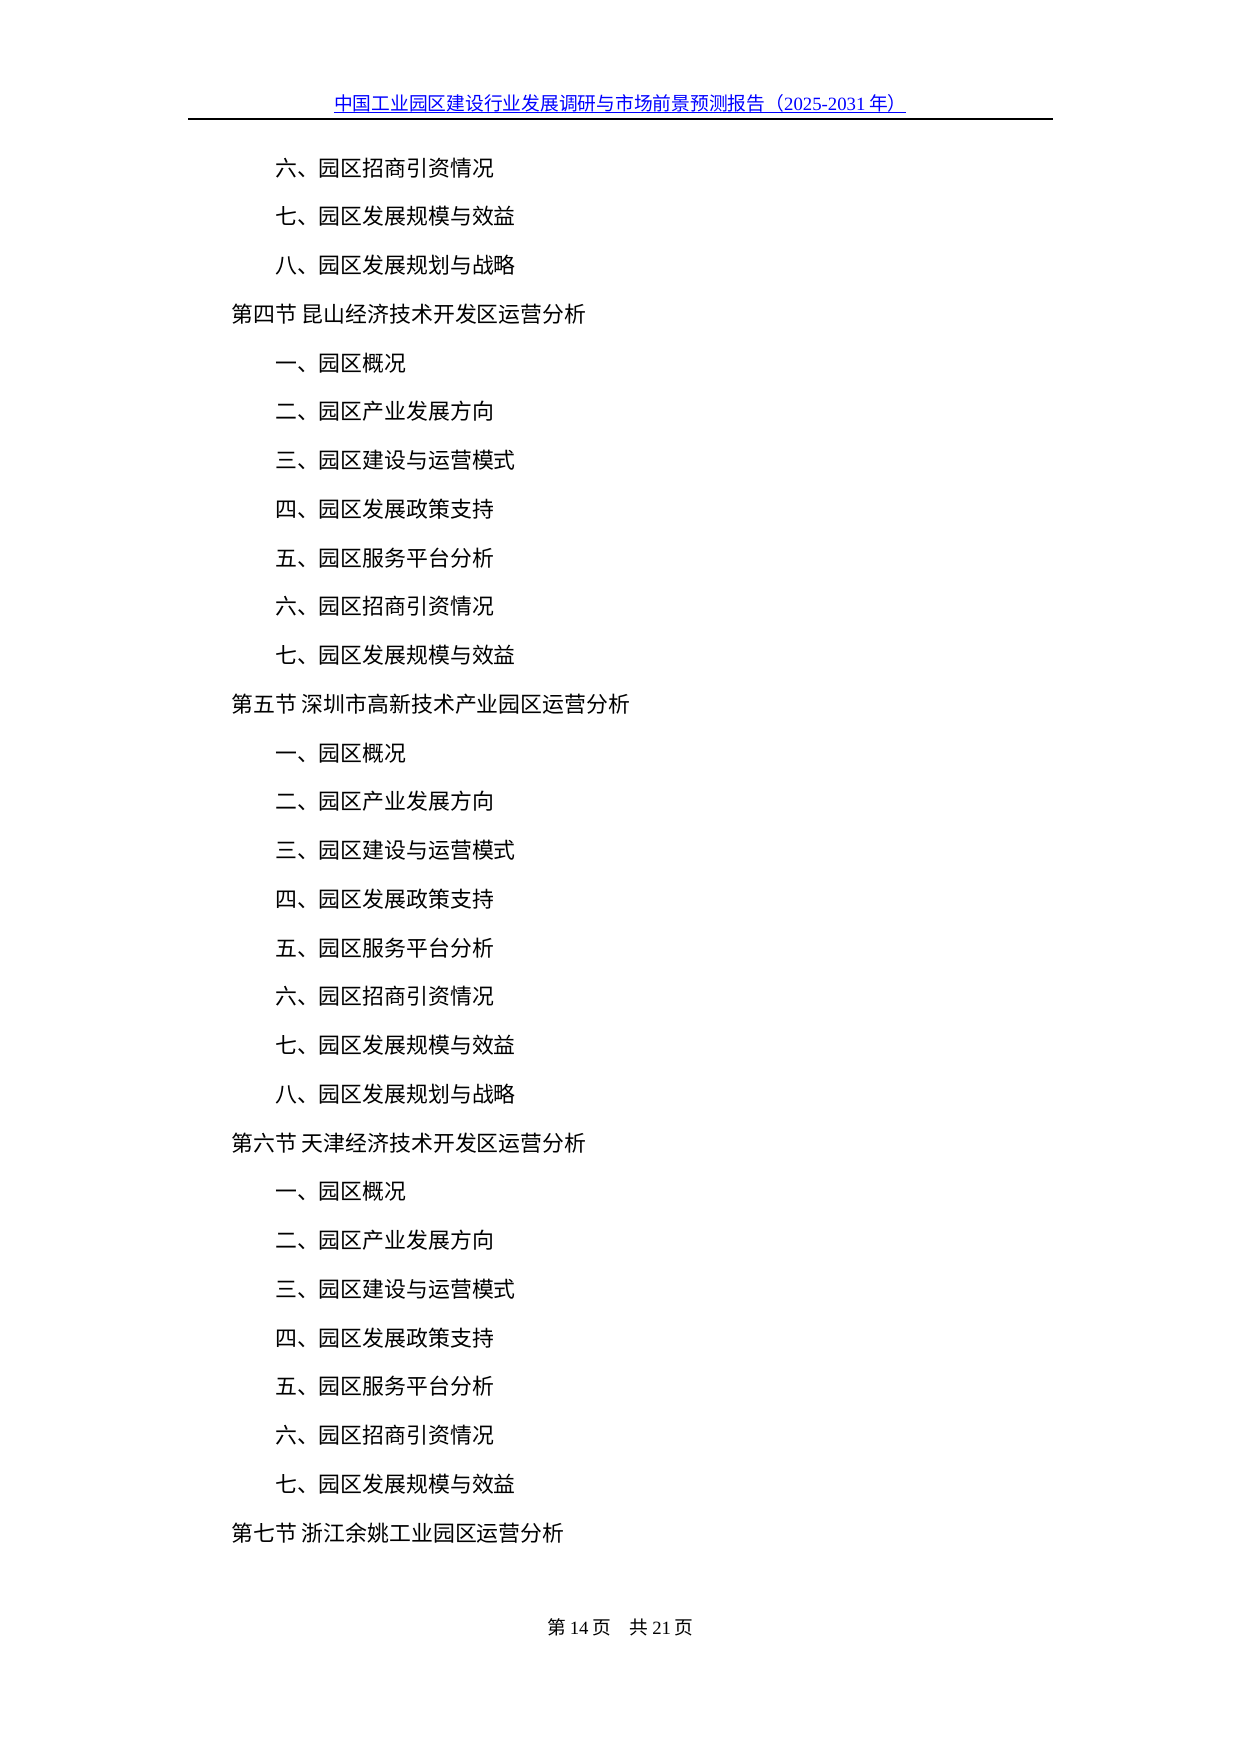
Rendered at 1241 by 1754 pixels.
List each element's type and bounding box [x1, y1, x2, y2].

text [187, 150, 1053, 1548]
